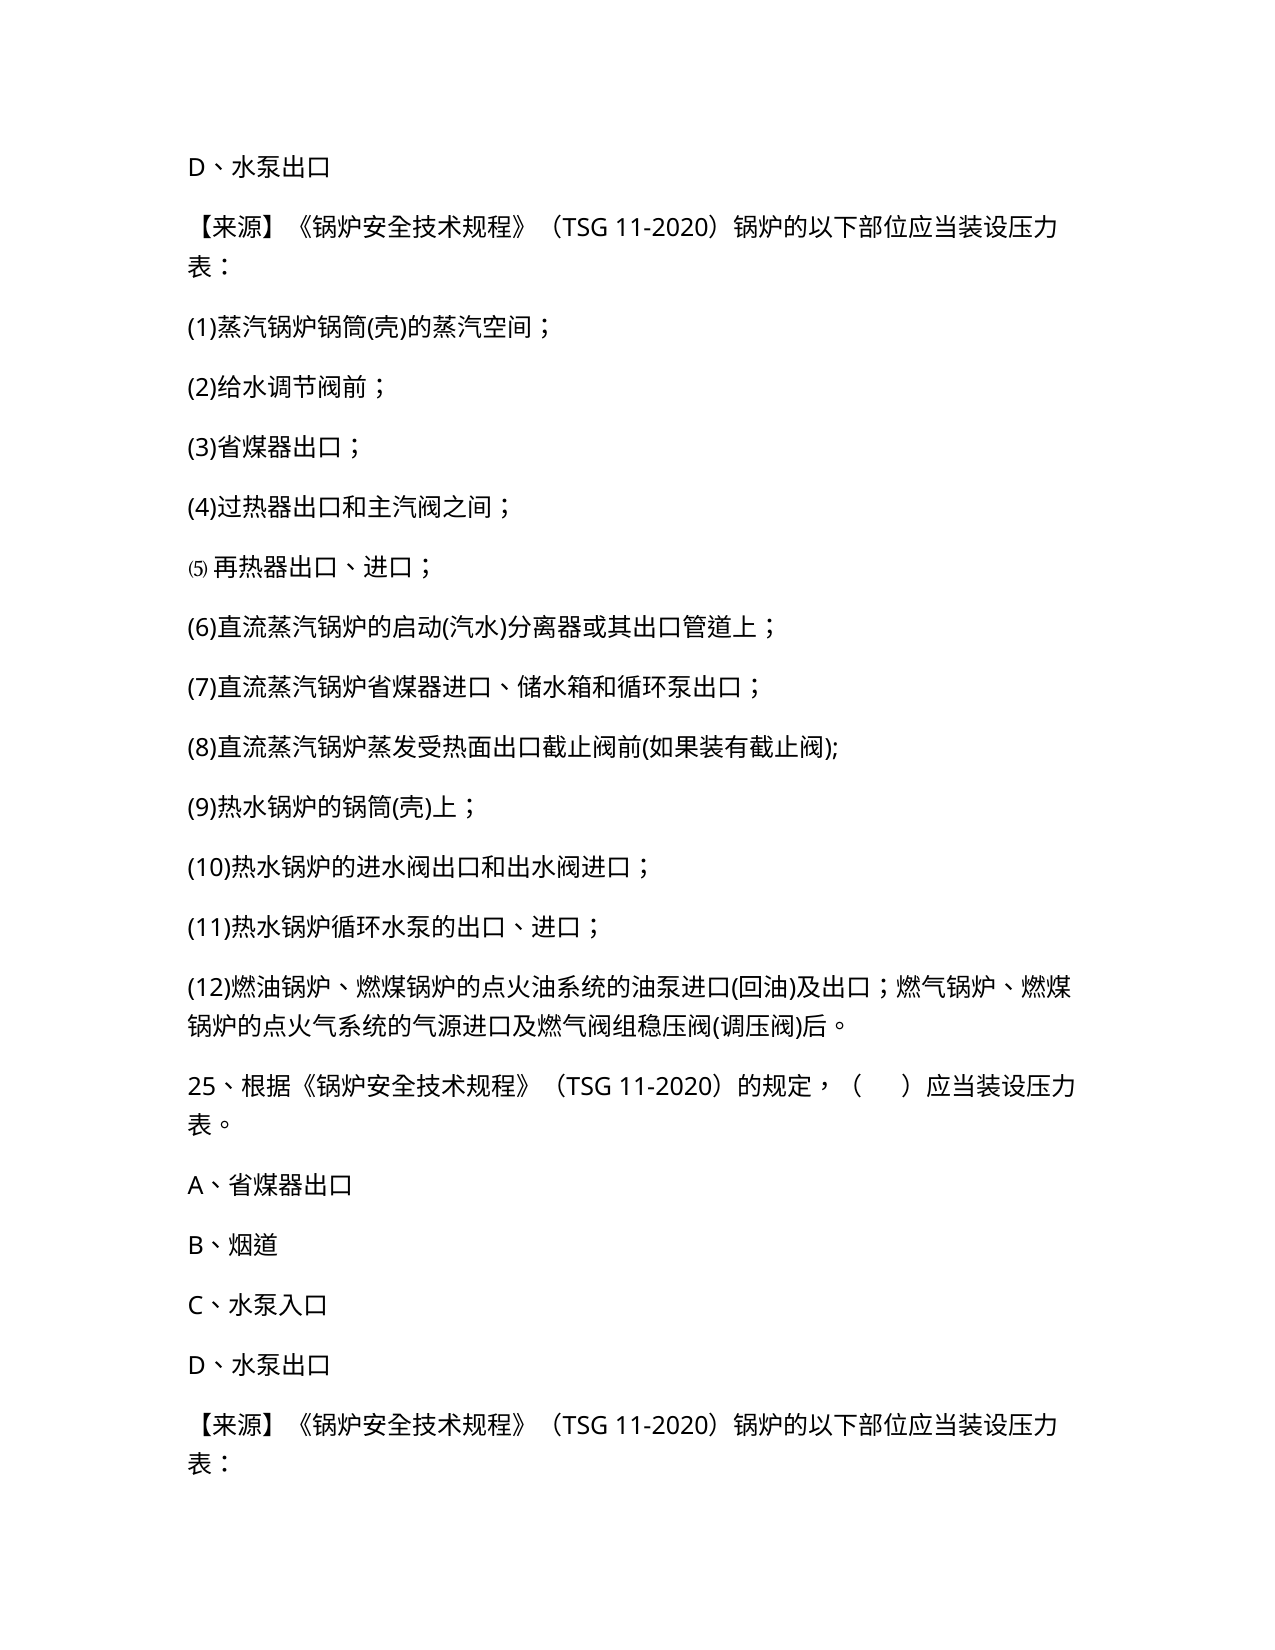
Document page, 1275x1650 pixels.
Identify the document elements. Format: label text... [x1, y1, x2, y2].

text D、水泵出口 [187, 1347, 1087, 1382]
text (2)给水调节阀前； [187, 369, 1087, 403]
text (4)过热器出口和主汽阀之间； [187, 489, 1087, 523]
text (7)直流蒸汽锅炉省煤器进口、储水箱和循环泵出口； [187, 669, 1087, 703]
text D、水泵出口 [187, 150, 1087, 184]
text 【来源】《锅炉安全技术规程》（TSG 11-2020）锅炉的以下部位应当装设压力表： [187, 210, 1087, 283]
text B、烟道 [187, 1227, 1087, 1262]
text (6)直流蒸汽锅炉的启动(汽水)分离器或其出口管道上； [187, 609, 1087, 643]
text (10)热水锅炉的进水阀出口和出水阀进口； [187, 849, 1087, 883]
text (3)省煤器出口； [187, 429, 1087, 463]
text 25、根据《锅炉安全技术规程》（TSG 11-2020）的规定，（ ）应当装设压力表。 [187, 1068, 1087, 1142]
text (8)直流蒸汽锅炉蒸发受热面出口截止阀前(如果装有截止阀); [187, 729, 1087, 763]
text C、水泵入口 [187, 1287, 1087, 1322]
text (9)热水锅炉的锅筒(壳)上； [187, 789, 1087, 823]
text (12)燃油锅炉、燃煤锅炉的点火油系统的油泵进口(回油)及出口；燃气锅炉、燃煤锅炉的点火气系统的气源进口及燃气阀组稳压阀(调压阀)后。 [187, 969, 1087, 1042]
text (1)蒸汽锅炉锅筒(壳)的蒸汽空间； [187, 309, 1087, 343]
text 【来源】《锅炉安全技术规程》（TSG 11-2020）锅炉的以下部位应当装设压力表： [187, 1407, 1087, 1481]
text (11)热水锅炉循环水泵的出口、进口； [187, 909, 1087, 943]
text ⑸再热器出口、进口； [187, 549, 1087, 583]
text A、省煤器出口 [187, 1167, 1087, 1202]
